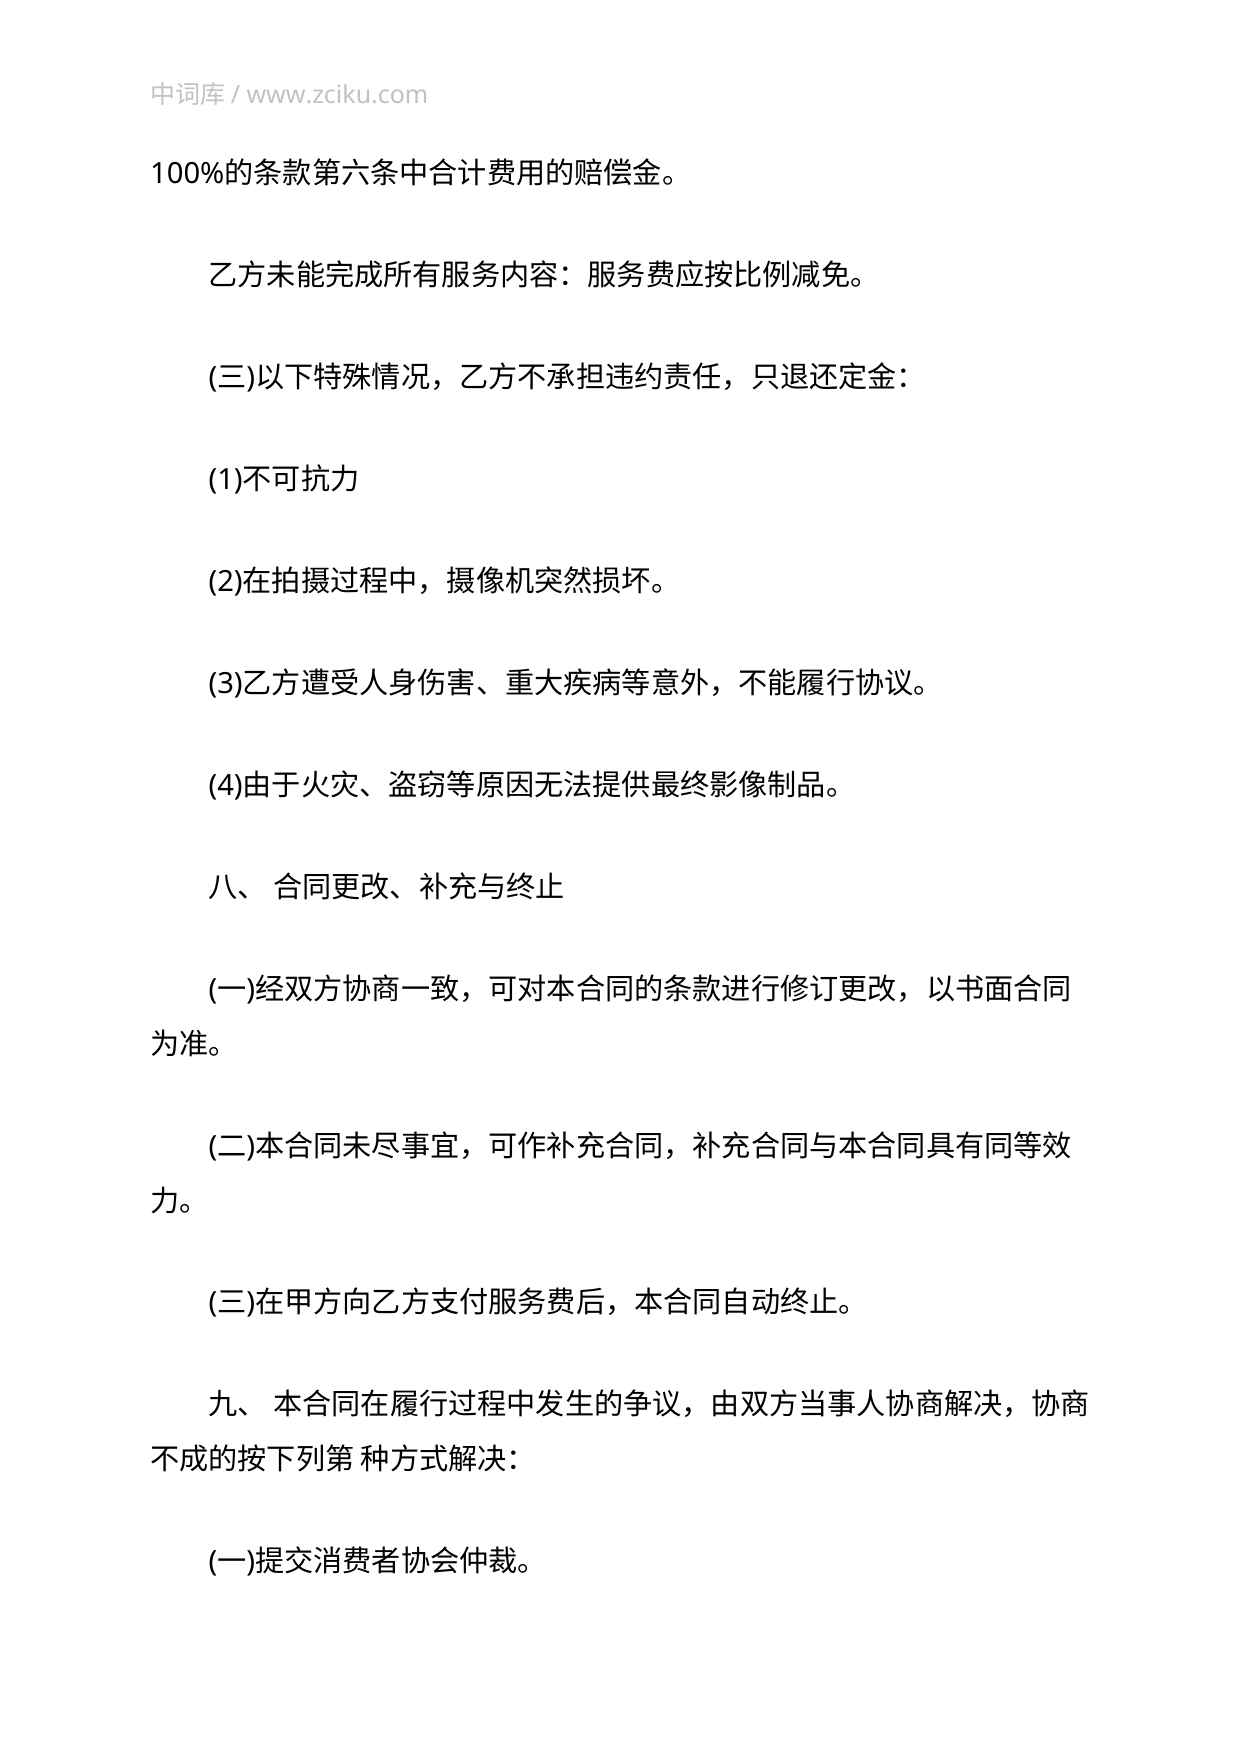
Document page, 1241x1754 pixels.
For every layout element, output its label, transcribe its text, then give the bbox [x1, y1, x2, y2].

text (二)本合同未尽事宜，可作补充合同，补充合同与本合同具有同等效力。 [150, 1122, 1090, 1219]
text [150, 150, 1090, 192]
text (1)不可抗力 [150, 456, 1090, 498]
text (三)以下特殊情况，乙方不承担违约责任，只退还定金： [150, 354, 1090, 396]
text (2)在拍摄过程中，摄像机突然损坏。 [150, 558, 1090, 600]
text (一)提交消费者协会仲裁。 [150, 1538, 1090, 1580]
text (三)在甲方向乙方支付服务费后，本合同自动终止。 [150, 1279, 1090, 1321]
text 九、 本合同在履行过程中发生的争议，由双方当事人协商解决，协商不成的按下列第 种方式解决： [150, 1381, 1090, 1478]
text (3)乙方遭受人身伤害、重大疾病等意外，不能履行协议。 [150, 660, 1090, 702]
text (一)经双方协商一致，可对本合同的条款进行修订更改，以书面合同为准。 [150, 965, 1090, 1063]
text 乙方未能完成所有服务内容：服务费应按比例减免。 [150, 252, 1090, 294]
text 八、 合同更改、补充与终止 [150, 864, 1090, 906]
text (4)由于火灾、盗窃等原因无法提供最终影像制品。 [150, 762, 1090, 804]
